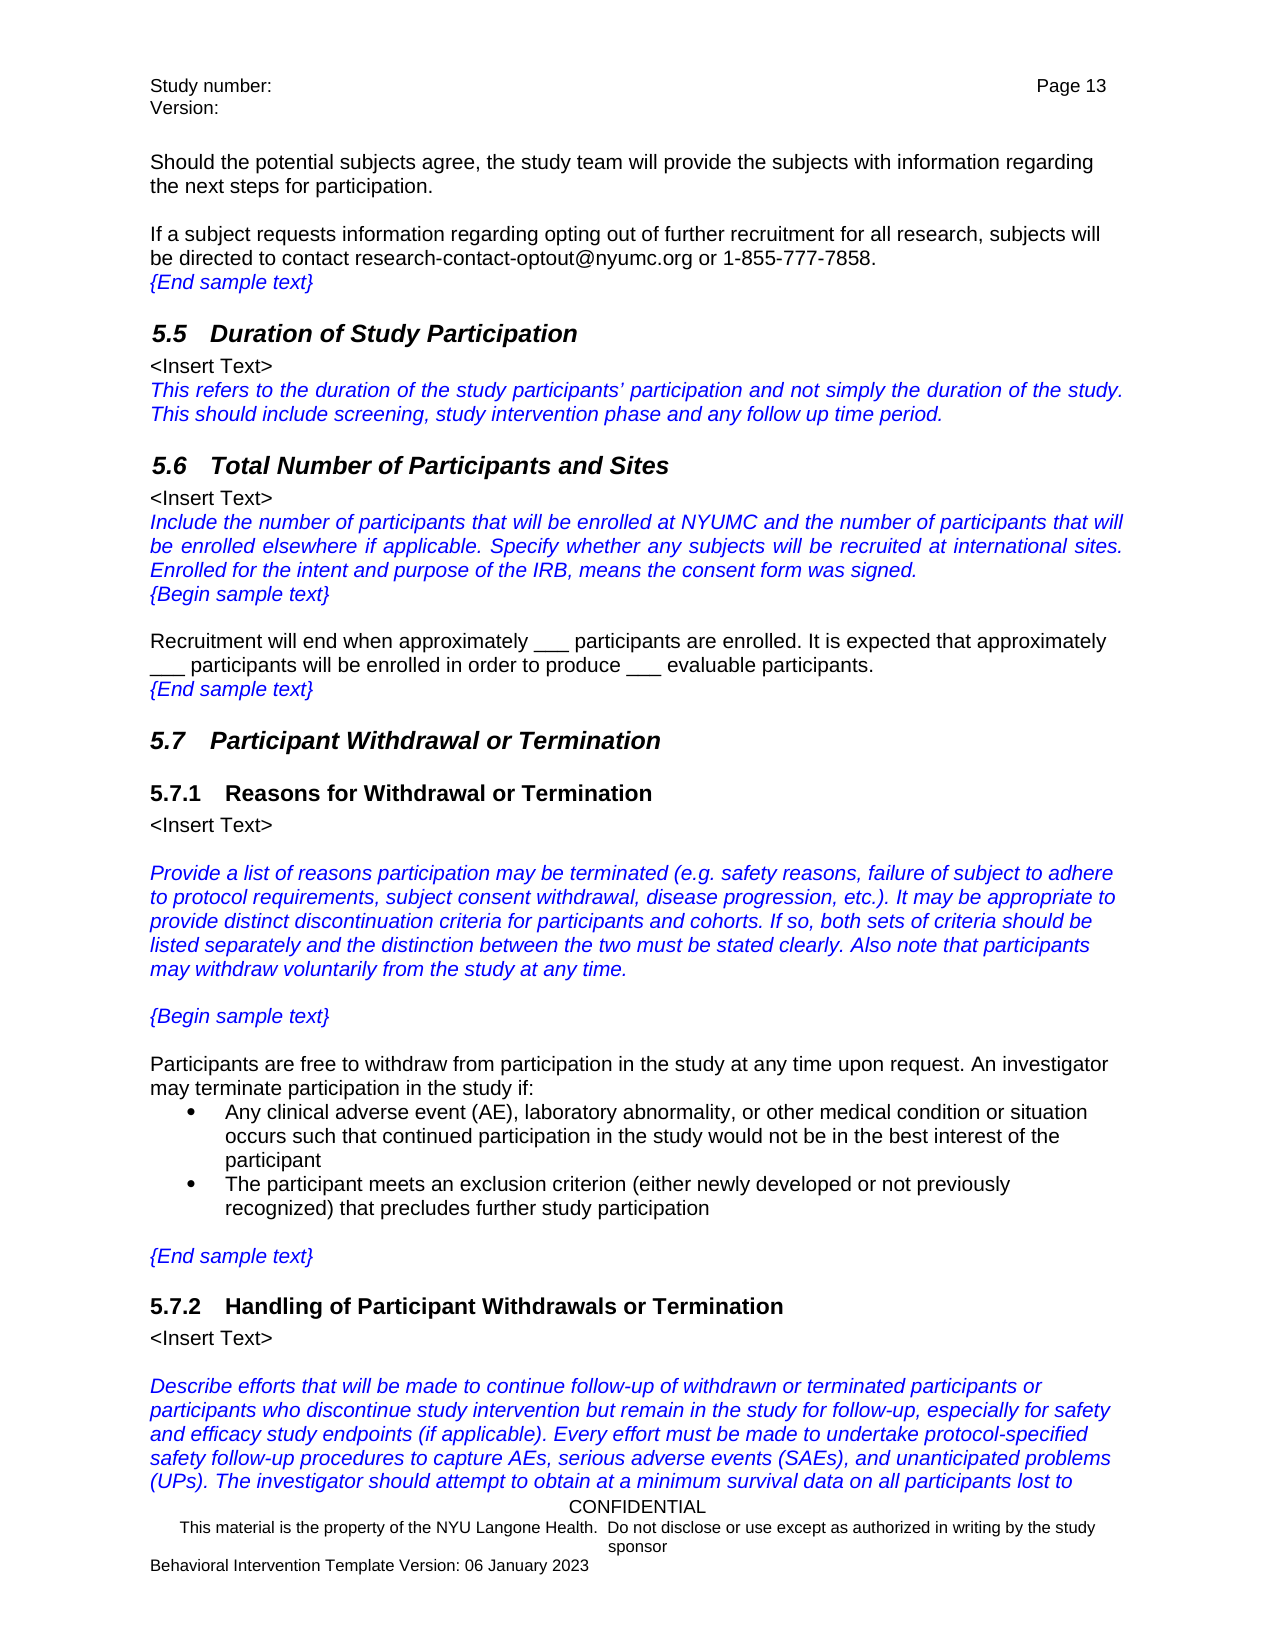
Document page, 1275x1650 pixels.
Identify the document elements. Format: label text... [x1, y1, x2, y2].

text This refers to the duration of the study participants’ participation and not simply the duration of the study. This should include screening, study intervention phase and any follow up time period. [150, 378, 1125, 426]
text <Insert Text> [150, 486, 1125, 509]
text If a subject requests information regarding opting out of further recruitment for all research, subjects will be directed to contact research-contact-optout@nyumc.org or 1-855-777-7858. [150, 222, 1125, 270]
subtitle Duration of Study Participation [152, 319, 1125, 347]
text {Begin sample text} [150, 1004, 1125, 1028]
text Include the number of participants that will be enrolled at NYUMC and the number of participants that will be enrolled elsewhere if applicable. Specify whether any subjects will be recruited at international sites. Enrolled for the intent and purpose of the IRB, means the consent form was signed. [150, 509, 1125, 581]
list The participant meets an exclusion criterion (either newly developed or not previously recognized) that precludes further study participation [187, 1172, 1125, 1220]
list Any clinical adverse event (AE), laboratory abnormality, or other medical condition or situation occurs such that continued participation in the study would not be in the best interest of the participant [187, 1100, 1125, 1172]
subtitle Handling of Participant Withdrawals or Termination [150, 1293, 1125, 1319]
text {Begin sample text} [150, 581, 1125, 605]
text <Insert Text> [150, 813, 1125, 837]
text {End sample text} [150, 1244, 1125, 1268]
text Participants are free to withdraw from participation in the study at any time upon request. An investigator may terminate participation in the study if: [150, 1052, 1125, 1100]
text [150, 1373, 1125, 1493]
subtitle Participant Withdrawal or Termination [150, 726, 1125, 755]
subtitle Reasons for Withdrawal or Termination [150, 780, 1125, 806]
text Recruitment will end when approximately ___ participants are enrolled. It is expected that approximately ___ participants will be enrolled in order to produce ___ evaluable participants. [150, 629, 1125, 677]
text {End sample text} [150, 677, 1125, 701]
subtitle Total Number of Participants and Sites [152, 451, 1125, 479]
text <Insert Text> [150, 1326, 1125, 1349]
text {End sample text} [150, 270, 1125, 294]
text Provide a list of reasons participation may be terminated (e.g. safety reasons, failure of subject to adhere to protocol requirements, subject consent withdrawal, disease progression, etc.). It may be appropriate to provide distinct discontinuation criteria for participants and cohorts. If so, both sets of criteria should be listed separately and the distinction between the two must be stated clearly. Also note that participants may withdraw voluntarily from the study at any time. [150, 861, 1125, 980]
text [150, 150, 1125, 198]
text <Insert Text> [150, 354, 1125, 378]
